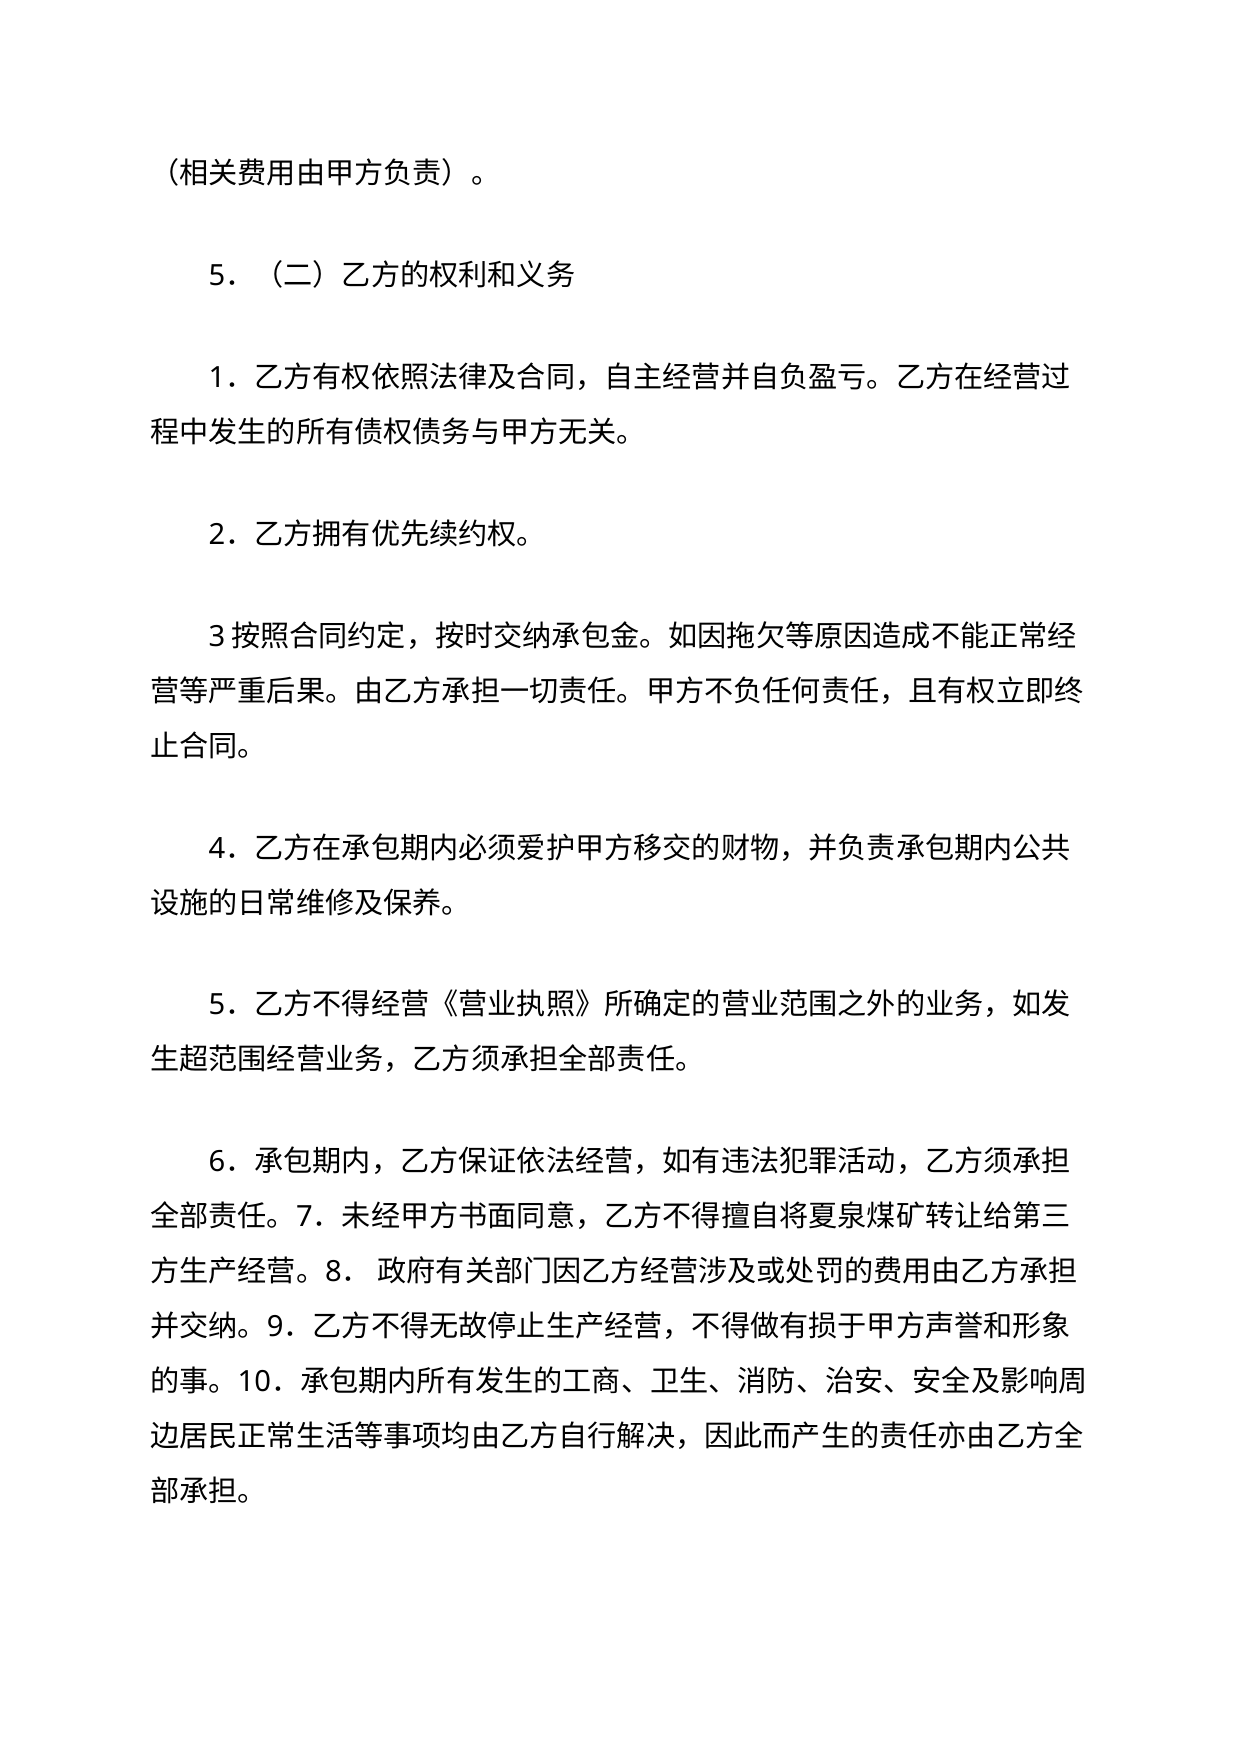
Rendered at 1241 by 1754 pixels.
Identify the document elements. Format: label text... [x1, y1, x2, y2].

text 6．承包期内，乙方保证依法经营，如有违法犯罪活动，乙方须承担全部责任。7．未经甲方书面同意，乙方不得擅自将夏泉煤矿转让给第三方生产经营。8． 政府有关部门因乙方经营涉及或处罚的费用由乙方承担并交纳。9．乙方不得无故停止生产经营，不得做有损于甲方声誉和形象的事。10．承包期内所有发生的工商、卫生、消防、治安、安全及影响周边居民正常生活等事项均由乙方自行解决，因此而产生的责任亦由乙方全部承担。 [150, 1138, 1090, 1510]
text 2．乙方拥有优先续约权。 [150, 511, 1090, 553]
text 5．乙方不得经营《营业执照》所确定的营业范围之外的业务，如发生超范围经营业务，乙方须承担全部责任。 [150, 981, 1090, 1078]
text 5．（二）乙方的权利和义务 [150, 252, 1090, 294]
text 3按照合同约定，按时交纳承包金。如因拖欠等原因造成不能正常经营等严重后果。由乙方承担一切责任。甲方不负任何责任，且有权立即终止合同。 [150, 612, 1090, 765]
text 4．乙方在承包期内必须爱护甲方移交的财物，并负责承包期内公共设施的日常维修及保养。 [150, 824, 1090, 921]
text 1．乙方有权依照法律及合同，自主经营并自负盈亏。乙方在经营过程中发生的所有债权债务与甲方无关。 [150, 354, 1090, 451]
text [150, 150, 1090, 192]
